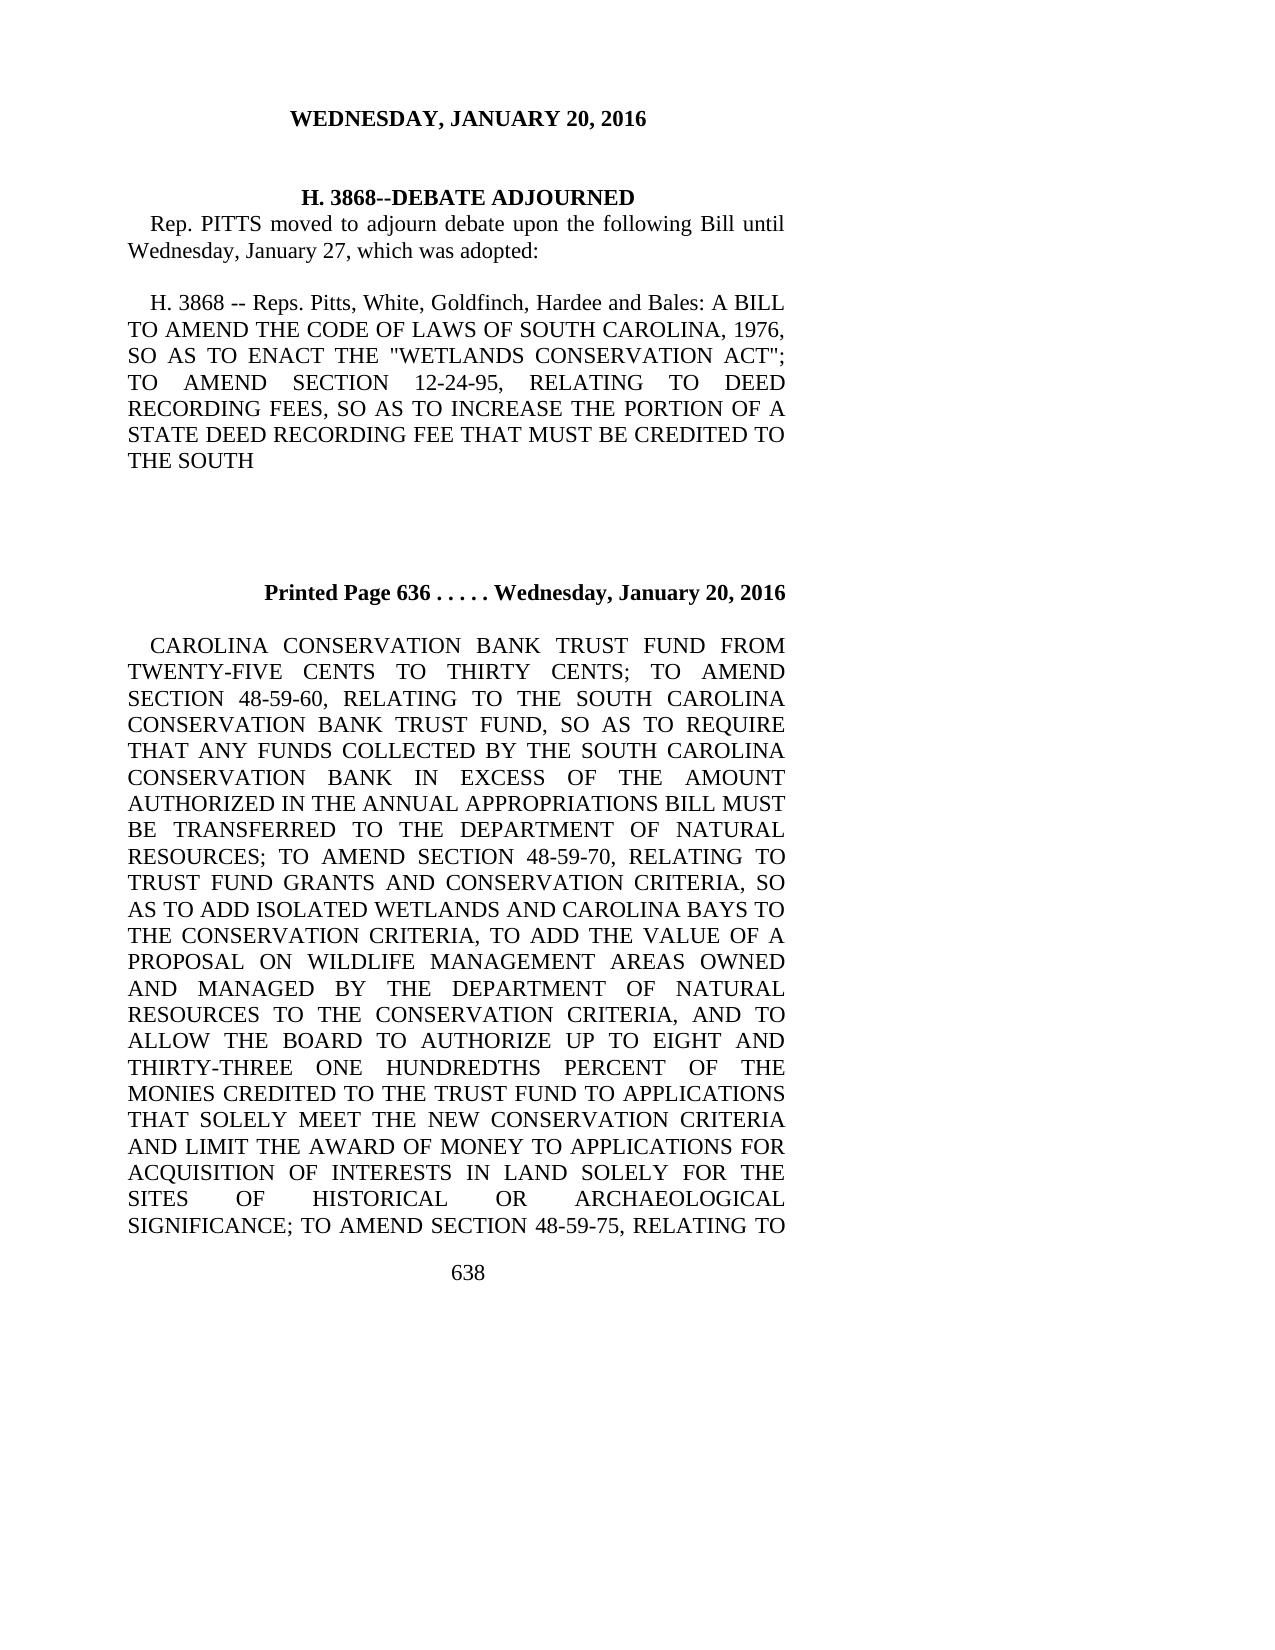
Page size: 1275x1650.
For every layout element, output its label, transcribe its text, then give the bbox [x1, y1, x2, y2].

text Printed Page 636 . . . . . Wednesday, January 20, 2016 [127, 579, 786, 606]
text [127, 632, 786, 1238]
text Rep. PITTS moved to adjourn debate upon the following Bill until Wednesday, January 27, which was adopted: [127, 210, 786, 263]
text H. 3868--DEBATE ADJOURNED [127, 184, 786, 210]
text H. 3868 -- Reps. Pitts, White, Goldfinch, Hardee and Bales: A BILL TO AMEND THE CODE OF LAWS OF SOUTH CAROLINA, 1976, SO AS TO ENACT THE "WETLANDS CONSERVATION ACT"; TO AMEND SECTION 12-24-95, RELATING TO DEED RECORDING FEES, SO AS TO INCREASE THE PORTION OF A STATE DEED RECORDING FEE THAT MUST BE CREDITED TO THE SOUTH [127, 289, 786, 474]
